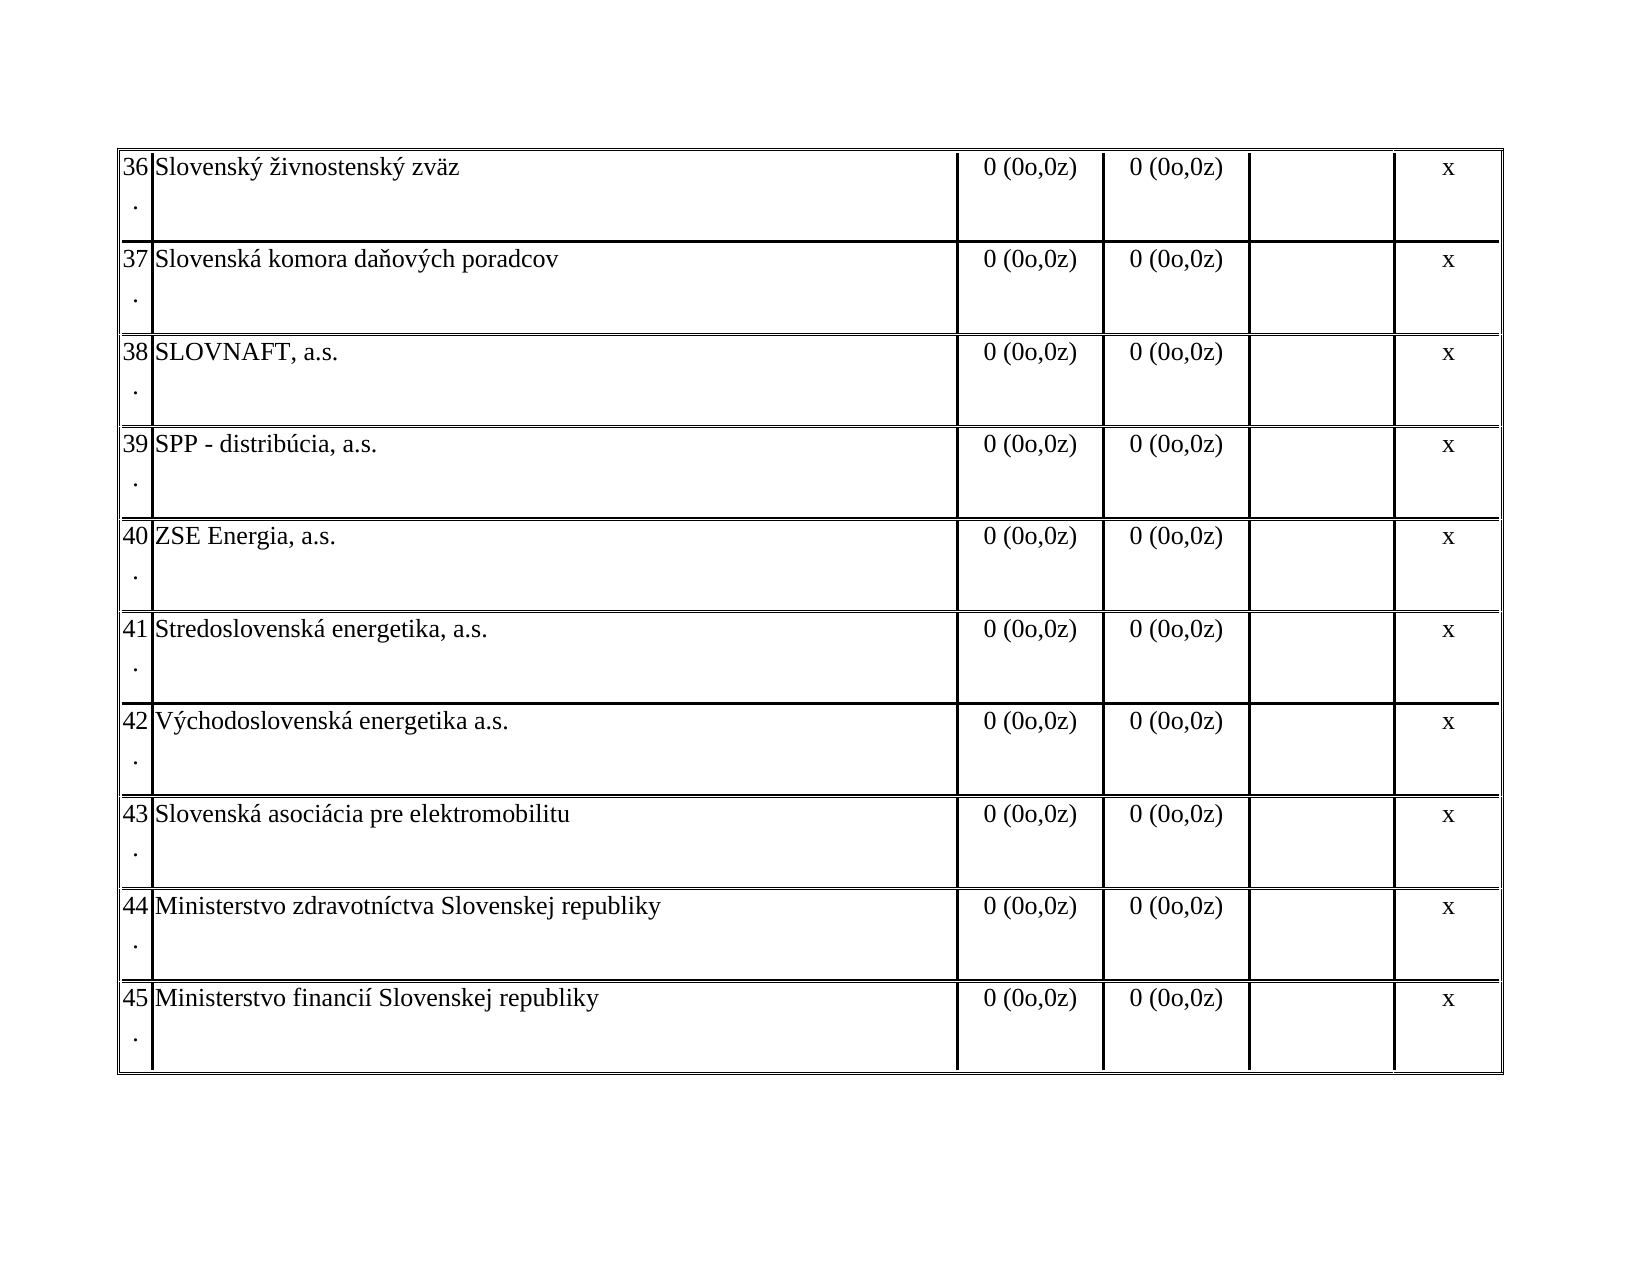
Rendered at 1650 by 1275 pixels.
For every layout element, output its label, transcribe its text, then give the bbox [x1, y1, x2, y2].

table_cell x [1394, 425, 1502, 517]
table_cell x [1396, 332, 1501, 425]
table_cell 0 (0o,0z) [959, 613, 1102, 702]
table_cell [1251, 336, 1393, 425]
table_cell 41. [120, 610, 151, 702]
table_cell [1249, 149, 1394, 240]
table_cell Východoslovenská energetika a.s. [154, 705, 956, 794]
table_cell 43. [120, 794, 151, 887]
table_cell [1251, 798, 1393, 887]
table_cell 0 (0o,0z) [957, 983, 1103, 1072]
table_cell Slovenský živnostenský zväz [152, 151, 957, 240]
table_cell 0 (0o,0z) [1105, 613, 1248, 702]
table_cell 0 (0o,0z) [959, 336, 1102, 425]
table_cell 45. [120, 979, 152, 1072]
table_cell x [1396, 702, 1501, 794]
table_cell 40. [120, 517, 151, 609]
table_cell 0 (0o,0z) [959, 428, 1102, 517]
table_cell 0 (0o,0z) [957, 151, 1103, 240]
table_cell [1251, 521, 1393, 609]
table_cell 0 (0o,0z) [959, 521, 1102, 609]
table_cell [1251, 705, 1393, 794]
table_cell 0 (0o,0z) [1103, 151, 1249, 240]
table_cell 39. [118, 425, 152, 517]
table_cell 0 (0o,0z) [959, 890, 1102, 979]
table_cell 0 (0o,0z) [1105, 798, 1248, 887]
table_cell [1251, 428, 1393, 517]
table_cell x [1394, 151, 1501, 240]
table_cell [1251, 243, 1393, 332]
table_cell x [1396, 794, 1501, 887]
table_cell 0 (0o,0z) [1105, 521, 1248, 609]
table_cell x [1396, 517, 1501, 609]
table_cell Slovenská komora daňových poradcov [154, 243, 956, 332]
table_cell 44. [118, 887, 152, 979]
table_cell [1251, 890, 1393, 979]
table_cell 36. [120, 151, 152, 240]
table_cell 0 (0o,0z) [1103, 983, 1249, 1072]
table_cell x [1394, 887, 1502, 979]
table_cell 37. [120, 240, 151, 332]
table_cell SPP - distribúcia, a.s. [154, 428, 956, 517]
table_cell 0 (0o,0z) [1105, 428, 1248, 517]
table_cell x [1394, 979, 1501, 1072]
table_cell 0 (0o,0z) [1105, 243, 1248, 332]
table_cell x [1396, 240, 1501, 332]
table_cell SLOVNAFT, a.s. [154, 336, 956, 425]
table_cell [1251, 613, 1393, 702]
table_cell ZSE Energia, a.s. [154, 521, 956, 609]
table_cell 0 (0o,0z) [959, 705, 1102, 794]
table_cell 0 (0o,0z) [1105, 705, 1248, 794]
table_cell 42. [120, 702, 151, 794]
table_cell 0 (0o,0z) [1105, 890, 1248, 979]
table_cell 0 (0o,0z) [1105, 336, 1248, 425]
table_cell Ministerstvo financií Slovenskej republiky [152, 983, 957, 1072]
table_cell Stredoslovenská energetika, a.s. [154, 613, 956, 702]
table_cell [1249, 983, 1394, 1072]
table_cell x [1396, 610, 1501, 702]
table_cell 38. [120, 332, 151, 425]
table_cell 0 (0o,0z) [959, 243, 1102, 332]
table_cell 0 (0o,0z) [959, 798, 1102, 887]
table_cell Slovenská asociácia pre elektromobilitu [154, 798, 956, 887]
table_cell Ministerstvo zdravotníctva Slovenskej republiky [154, 890, 956, 979]
